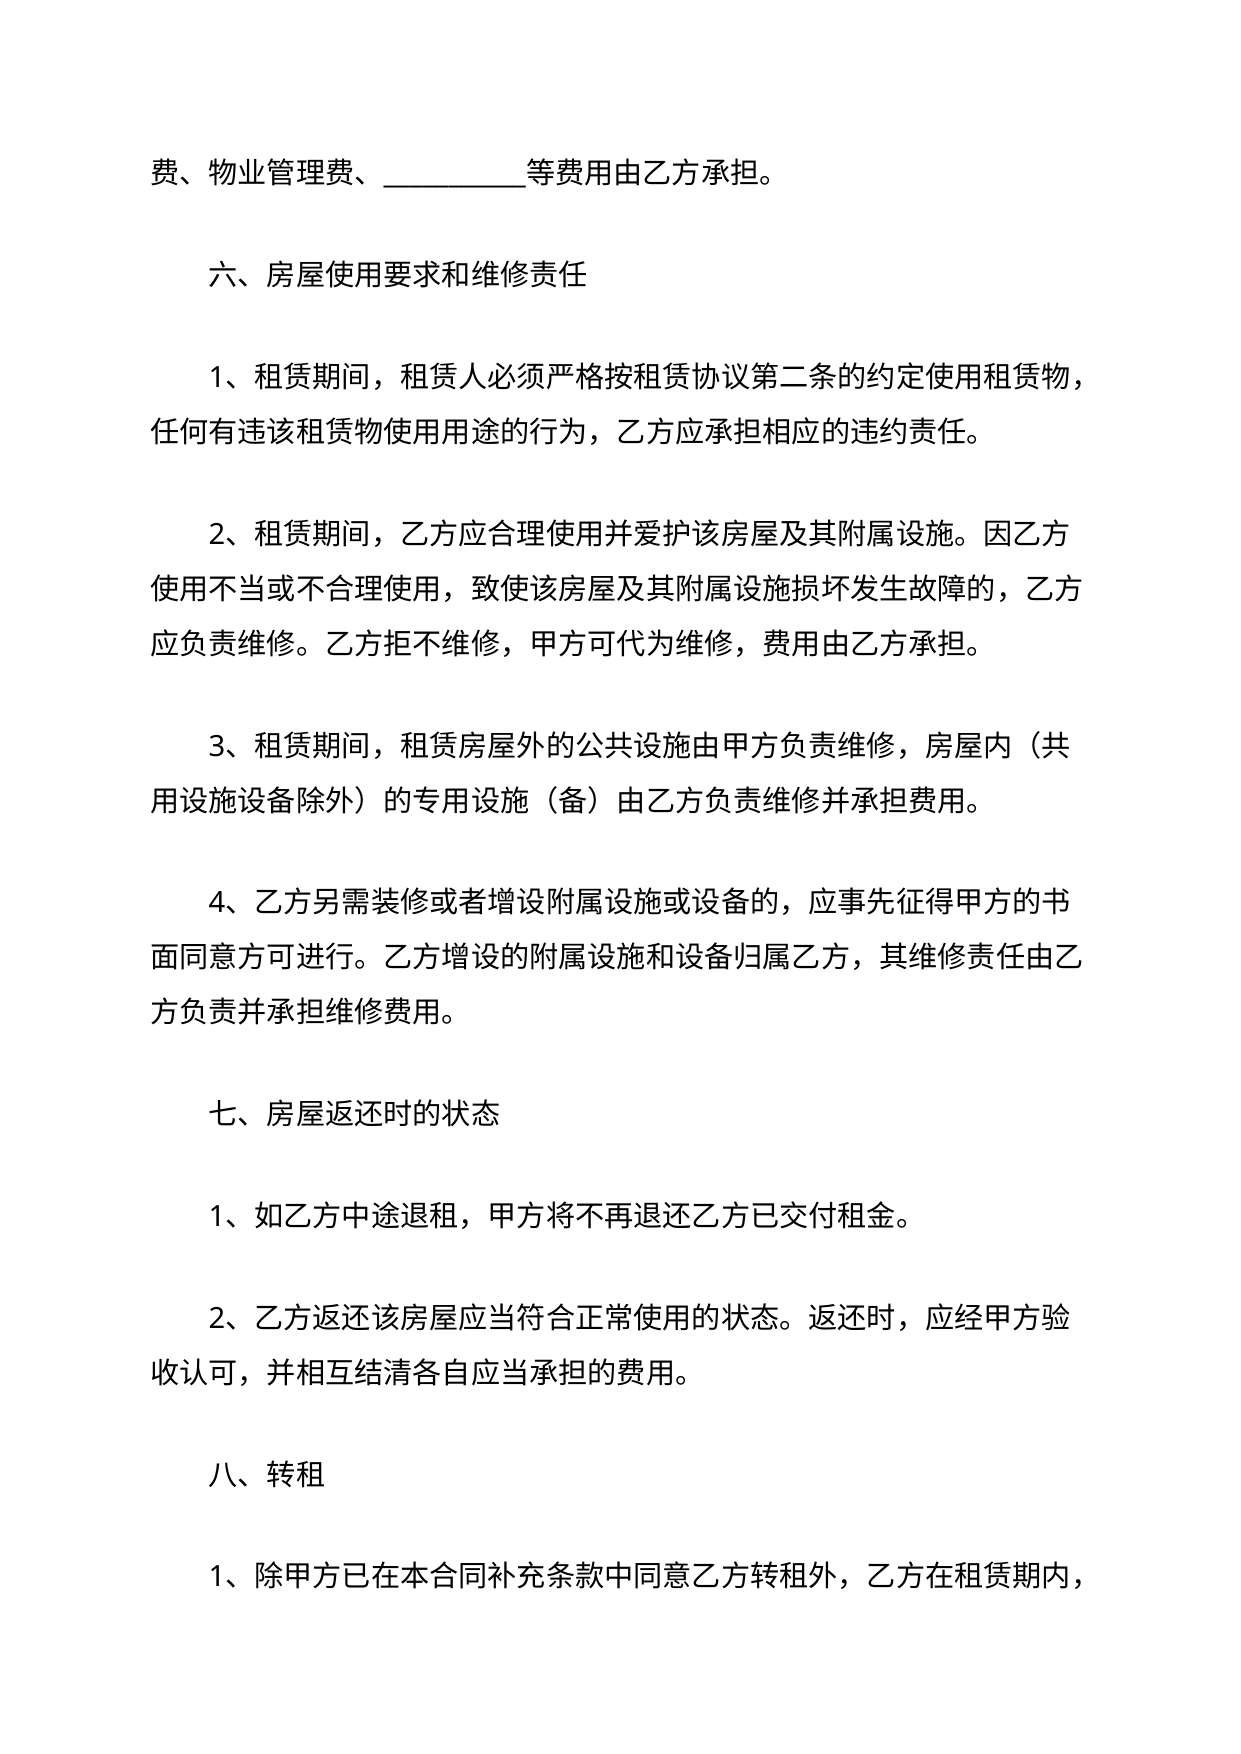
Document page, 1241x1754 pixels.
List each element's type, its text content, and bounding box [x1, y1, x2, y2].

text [150, 150, 1090, 192]
text 八、转租 [150, 1451, 1090, 1493]
text 2、租赁期间，乙方应合理使用并爱护该房屋及其附属设施。因乙方使用不当或不合理使用，致使该房屋及其附属设施损坏发生故障的，乙方应负责维修。乙方拒不维修，甲方可代为维修，费用由乙方承担。 [150, 511, 1090, 663]
text 七、房屋返还时的状态 [150, 1091, 1090, 1133]
text 1、租赁期间，租赁人必须严格按租赁协议第二条的约定使用租赁物，任何有违该租赁物使用用途的行为，乙方应承担相应的违约责任。 [150, 354, 1090, 451]
text 六、房屋使用要求和维修责任 [150, 252, 1090, 294]
text 4、乙方另需装修或者增设附属设施或设备的，应事先征得甲方的书面同意方可进行。乙方增设的附属设施和设备归属乙方，其维修责任由乙方负责并承担维修费用。 [150, 879, 1090, 1031]
text 2、乙方返还该房屋应当符合正常使用的状态。返还时，应经甲方验收认可，并相互结清各自应当承担的费用。 [150, 1294, 1090, 1392]
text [150, 1553, 1090, 1595]
text 1、如乙方中途退租，甲方将不再退还乙方已交付租金。 [150, 1192, 1090, 1235]
text 3、租赁期间，租赁房屋外的公共设施由甲方负责维修，房屋内（共用设施设备除外）的专用设施（备）由乙方负责维修并承担费用。 [150, 722, 1090, 819]
